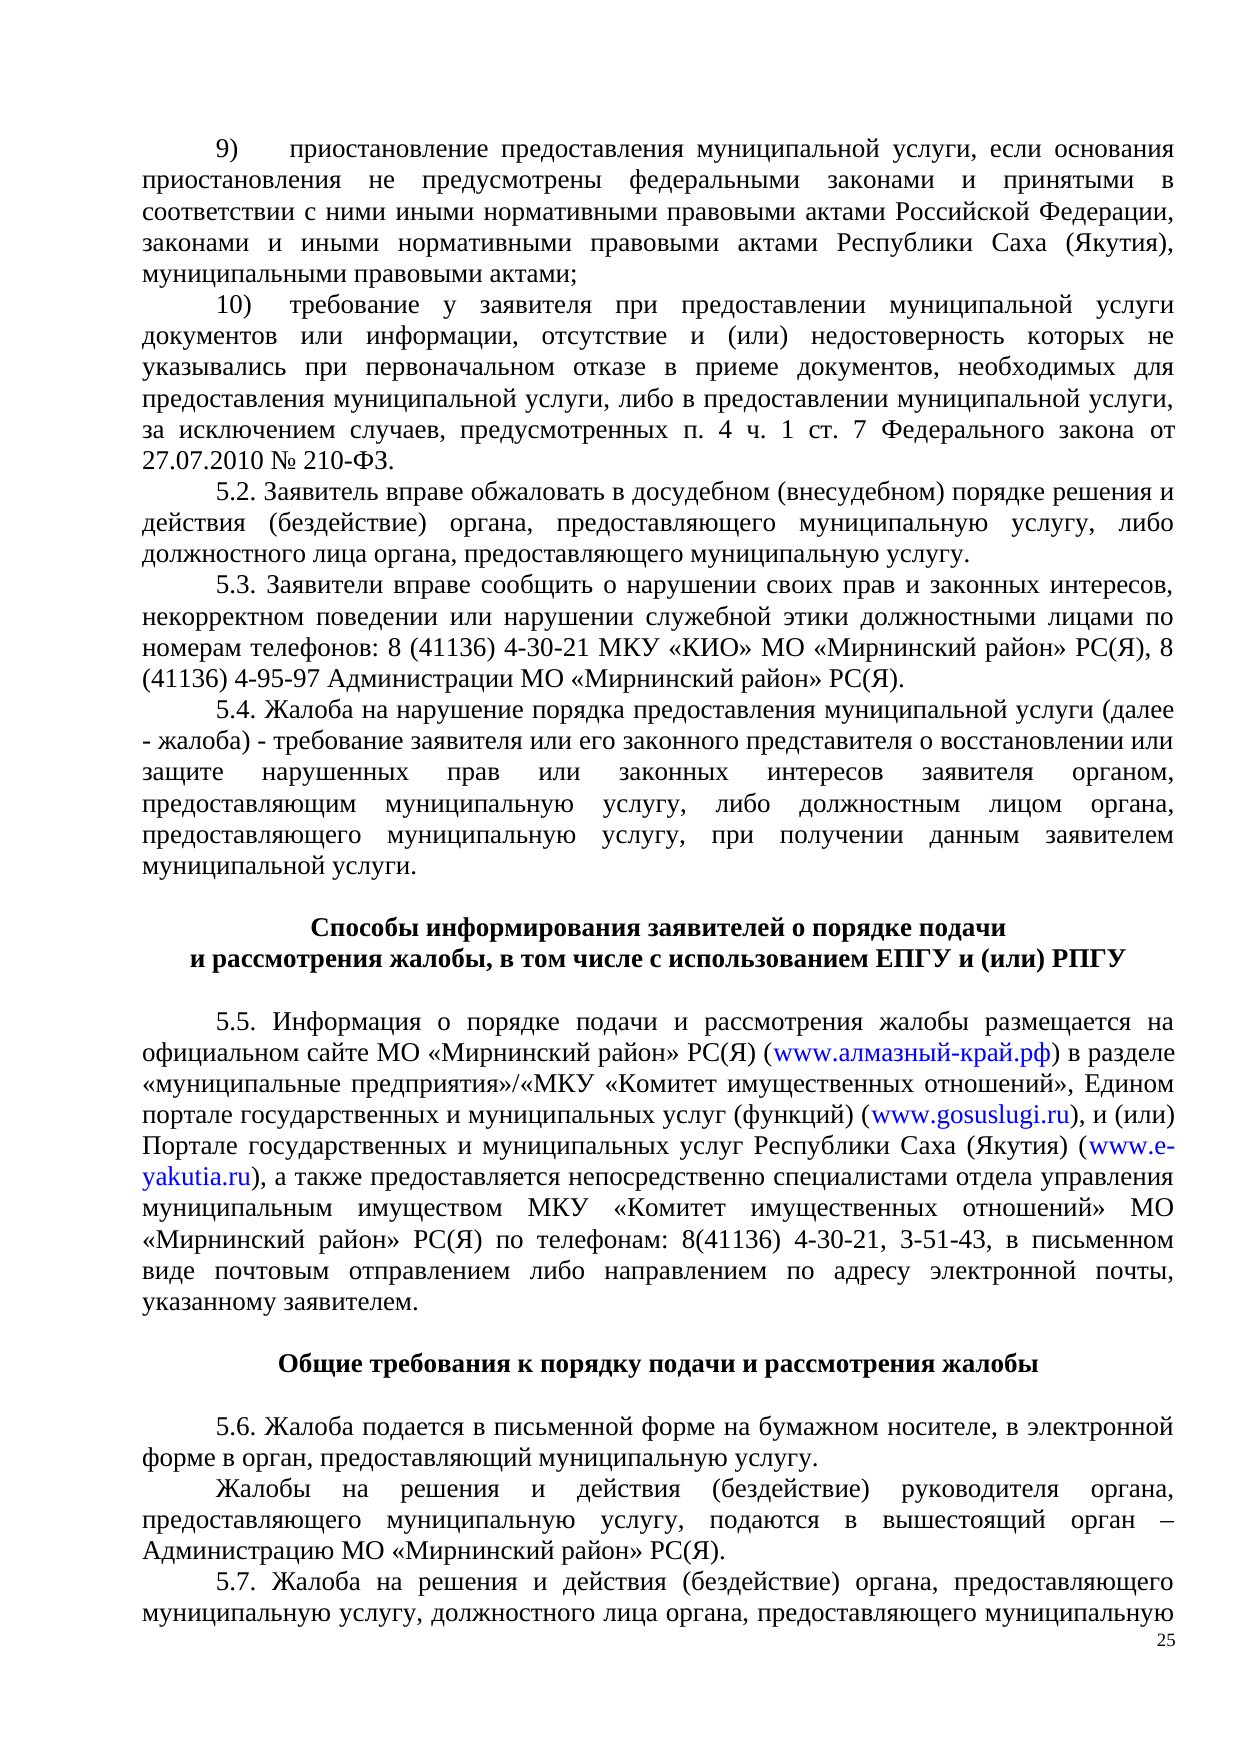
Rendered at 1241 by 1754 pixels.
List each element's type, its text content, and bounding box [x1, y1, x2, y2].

text 5.4. Жалоба на нарушение порядка предоставления муниципальной услуги (далее - жалоба) - требование заявителя или его законного представителя о восстановлении или защите нарушенных прав или законных интересов заявителя органом, предоставляющим муниципальную услугу, либо должностным лицом органа, предоставляющего муниципальную услугу, при получении данным заявителем муниципальной услуги. [142, 693, 1175, 880]
text 5.2. Заявитель вправе обжаловать в досудебном (внесудебном) порядке решения и действия (бездействие) органа, предоставляющего муниципальную услугу, либо должностного лица органа, предоставляющего муниципальную услугу. [142, 475, 1175, 569]
text и рассмотрения жалобы, в том числе с использованием ЕПГУ и (или) РПГУ [142, 942, 1175, 973]
text 5.3. Заявители вправе сообщить о нарушении своих прав и законных интересов, некорректном поведении или нарушении служебной этики должностными лицами по номерам телефонов: 8 (41136) 4-30-21 МКУ «КИО» МО «Мирнинский район» РС(Я), 8 (41136) 4-95-97 Администрации МО «Мирнинский район» РС(Я). [142, 569, 1175, 693]
text 9) приостановление предоставления муниципальной услуги, если основания приостановления не предусмотрены федеральными законами и принятыми в соответствии с ними иными нормативными правовыми актами Российской Федерации, законами и иными нормативными правовыми актами Республики Саха (Якутия), муниципальными правовыми актами; [142, 132, 1175, 288]
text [142, 1565, 1175, 1628]
text Жалобы на решения и действия (бездействие) руководителя органа, предоставляющего муниципальную услугу, подаются в вышестоящий орган – Администрацию МО «Мирнинский район» РС(Я). [142, 1472, 1175, 1565]
text 5.5. Информация о порядке подачи и рассмотрения жалобы размещается на официальном сайте МО «Мирнинский район» РС(Я) (www.алмазный-край.рф) в разделе «муниципальные предприятия»/«МКУ «Комитет имущественных отношений», Едином портале государственных и муниципальных услуг (функций) (www.gosuslugi.ru), и (или) Портале государственных и муниципальных услуг Республики Саха (Якутия) (www.e-yakutia.ru), а также предоставляется непосредственно специалистами отдела управления муниципальным имуществом МКУ «Комитет имущественных отношений» МО «Мирнинский район» РС(Я) по телефонам: 8(41136) 4-30-21, 3-51-43, в письменном виде почтовым отправлением либо направлением по адресу электронной почты, указанному заявителем. [142, 1005, 1175, 1316]
text Способы информирования заявителей о порядке подачи [142, 911, 1175, 942]
text Общие требования к порядку подачи и рассмотрения жалобы [142, 1347, 1175, 1378]
text 10) требование у заявителя при предоставлении муниципальной услуги документов или информации, отсутствие и (или) недостоверность которых не указывались при первоначальном отказе в приеме документов, необходимых для предоставления муниципальной услуги, либо в предоставлении муниципальной услуги, за исключением случаев, предусмотренных п. 4 ч. 1 ст. 7 Федерального закона от 27.07.2010 № 210-ФЗ. [142, 288, 1175, 475]
text 5.6. Жалоба подается в письменной форме на бумажном носителе, в электронной форме в орган, предоставляющий муниципальную услугу. [142, 1409, 1175, 1472]
